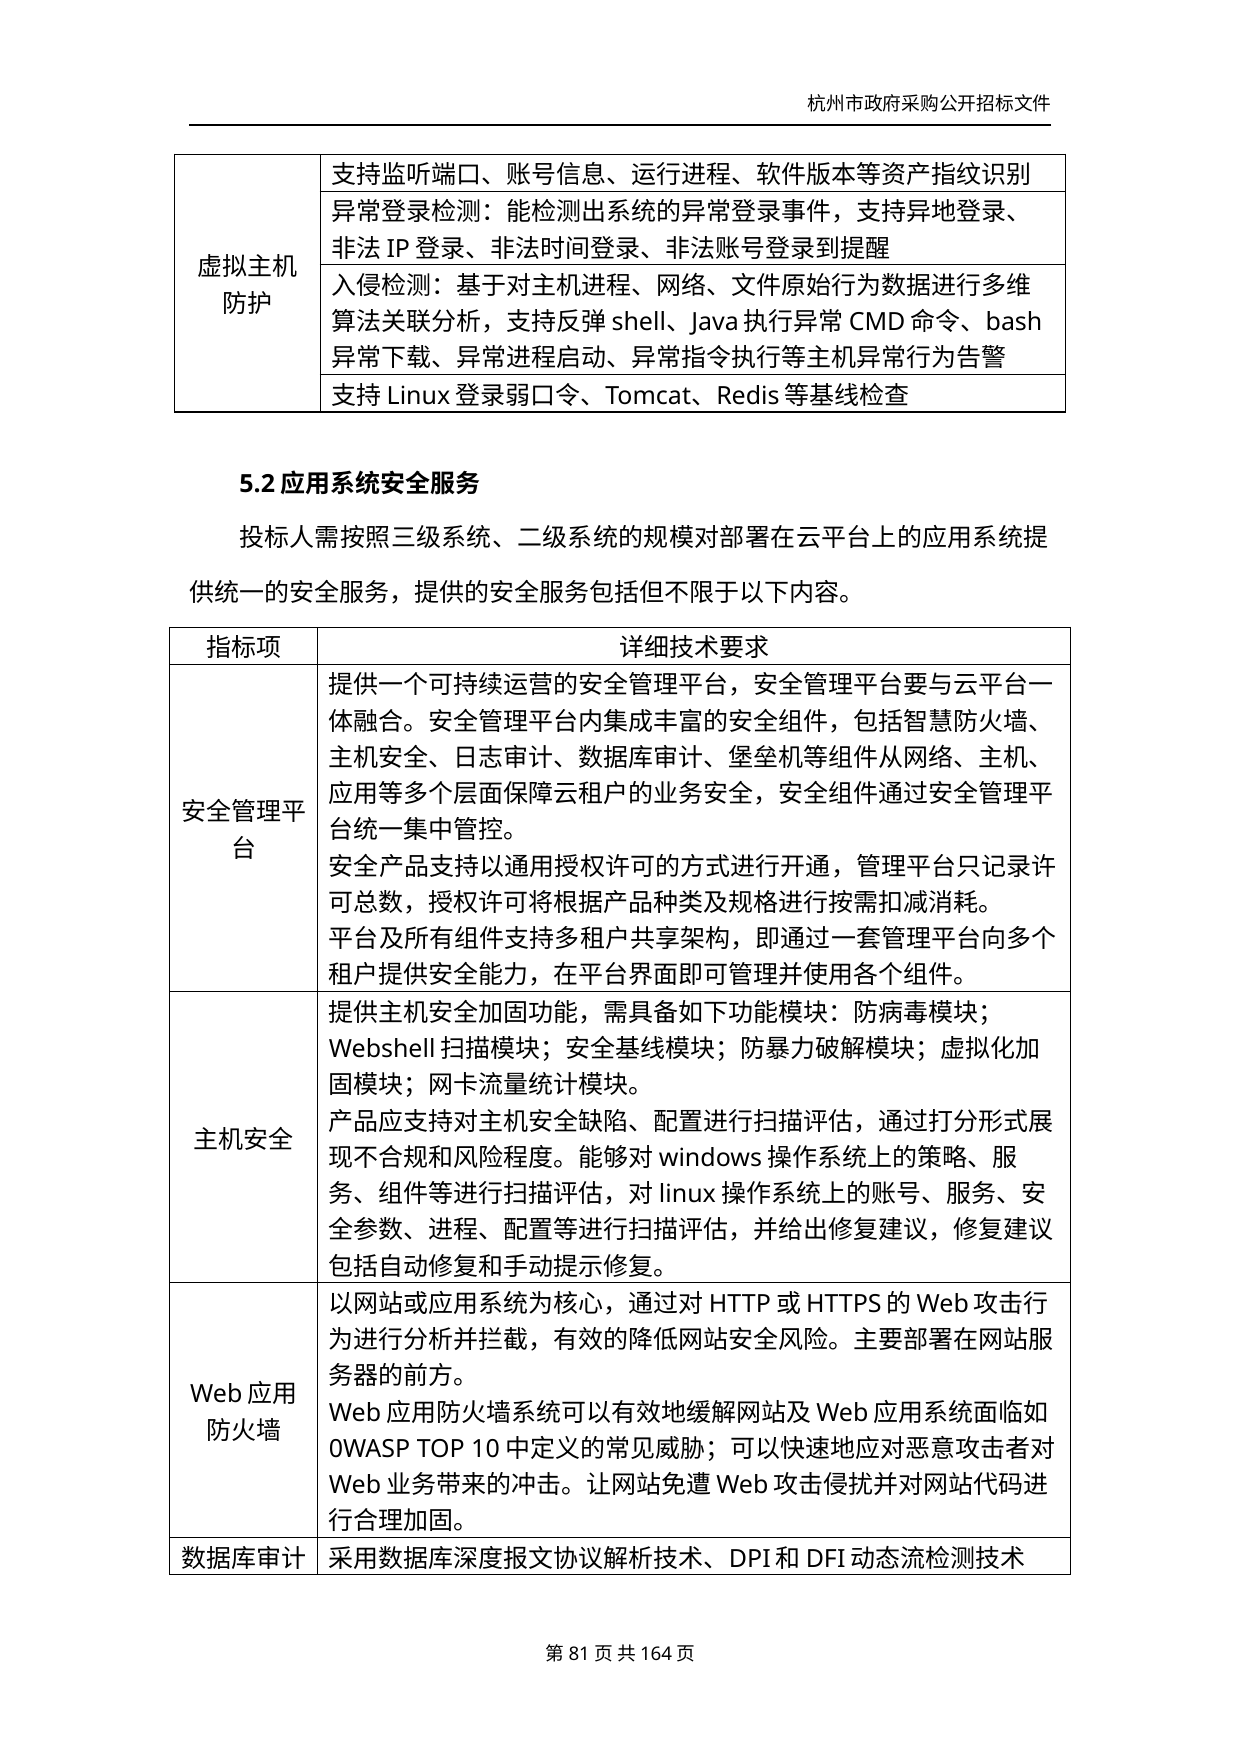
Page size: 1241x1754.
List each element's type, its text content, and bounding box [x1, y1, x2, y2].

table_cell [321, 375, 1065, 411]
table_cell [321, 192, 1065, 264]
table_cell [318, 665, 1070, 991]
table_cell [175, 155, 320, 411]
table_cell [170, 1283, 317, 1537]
text 5.2应用系统安全服务 [189, 463, 1051, 500]
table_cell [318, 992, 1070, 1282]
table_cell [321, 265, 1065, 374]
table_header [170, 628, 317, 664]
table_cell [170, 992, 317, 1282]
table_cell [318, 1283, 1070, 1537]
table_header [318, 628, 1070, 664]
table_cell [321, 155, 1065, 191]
text 投标人需按照三级系统、二级系统的规模对部署在云平台上的应用系统提供统一的安全服务，提供的安全服务包括但不限于以下内容。 [189, 518, 1051, 608]
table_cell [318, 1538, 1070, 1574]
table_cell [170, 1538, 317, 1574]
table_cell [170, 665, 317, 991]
